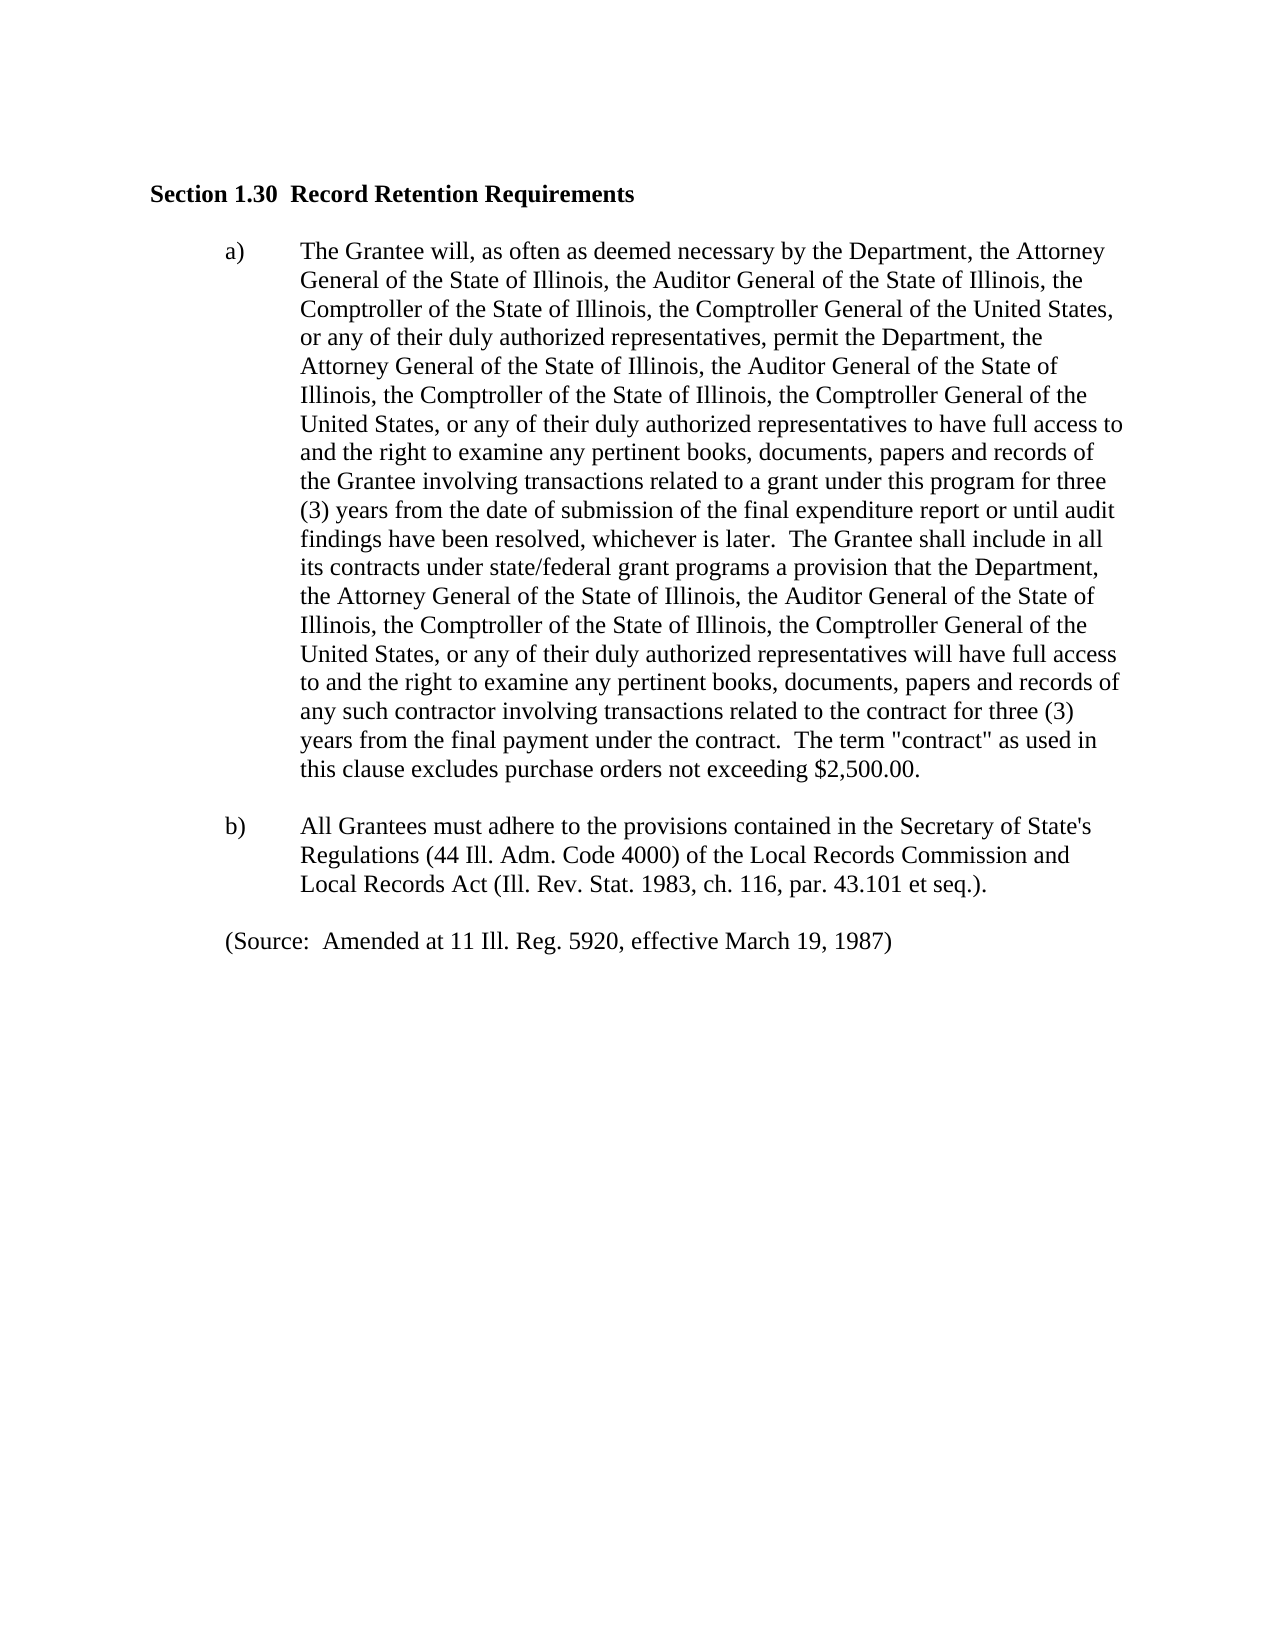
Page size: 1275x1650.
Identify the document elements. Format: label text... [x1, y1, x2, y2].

text Section 1.30 Record Retention Requirements [150, 179, 1125, 207]
text (Source: Amended at 11 Ill. Reg. 5920, effective March 19, 1987) [225, 926, 1125, 955]
text a) The Grantee will, as often as deemed necessary by the Department, the Attorney General of the State of Illinois, the Auditor General of the State of Illinois, the Comptroller of the State of Illinois, the Comptroller General of the United States, or any of their duly authorized representatives, permit the Department, the Attorney General of the State of Illinois, the Auditor General of the State of Illinois, the Comptroller of the State of Illinois, the Comptroller General of the United States, or any of their duly authorized representatives to have full access to and the right to examine any pertinent books, documents, papers and records of the Grantee involving transactions related to a grant under this program for three (3) years from the date of submission of the final expenditure report or until audit findings have been resolved, whichever is later. The Grantee shall include in all its contracts under state/federal grant programs a provision that the Department, the Attorney General of the State of Illinois, the Auditor General of the State of Illinois, the Comptroller of the State of Illinois, the Comptroller General of the United States, or any of their duly authorized representatives will have full access to and the right to examine any pertinent books, documents, papers and records of any such contractor involving transactions related to the contract for three (3) years from the final payment under the contract. The term "contract" as used in this clause excludes purchase orders not exceeding $2,500.00. [225, 236, 1125, 782]
text b) All Grantees must adhere to the provisions contained in the Secretary of State's Regulations (44 Ill. Adm. Code 4000) of the Local Records Commission and Local Records Act (Ill. Rev. Stat. 1983, ch. 116, par. 43.101 et seq.). [225, 811, 1125, 897]
